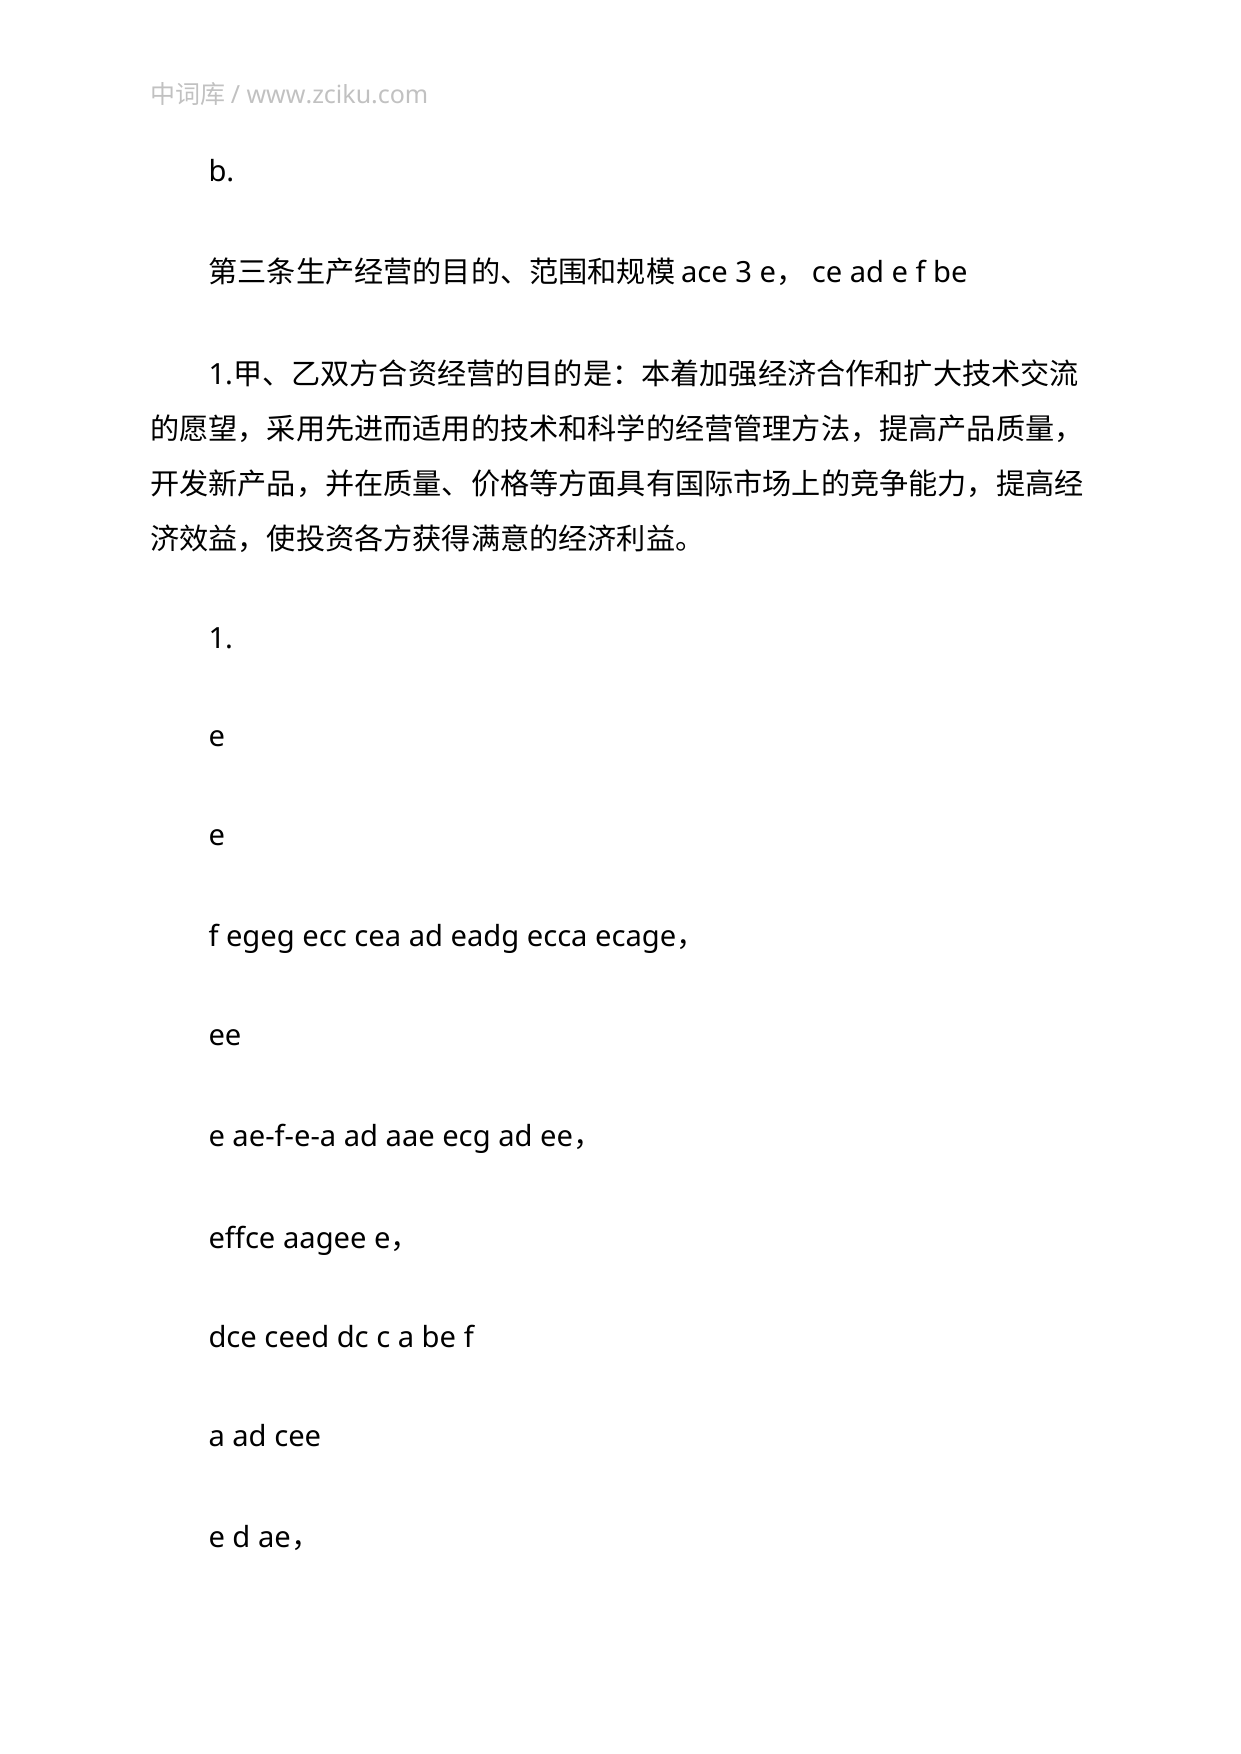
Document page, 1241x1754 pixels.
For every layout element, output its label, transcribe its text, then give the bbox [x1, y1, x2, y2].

text e [150, 814, 1090, 853]
text e d ae， [150, 1513, 1090, 1556]
text e ae-f-e-a ad aae ecg ad ee， [150, 1113, 1090, 1155]
text dce ceed dc c a be f [150, 1317, 1090, 1356]
text b. [150, 150, 1090, 190]
text a ad cee [150, 1415, 1090, 1455]
text f egeg ecc cea ad eadg ecca ecage， [150, 912, 1090, 955]
text effce aagee e， [150, 1215, 1090, 1257]
text 1.甲、乙双方合资经营的目的是：本着加强经济合作和扩大技术交流的愿望，采用先进而适用的技术和科学的经营管理方法，提高产品质量，开发新产品，并在质量、价格等方面具有国际市场上的竞争能力，提高经济效益，使投资各方获得满意的经济利益。 [150, 350, 1090, 557]
text 第三条生产经营的目的、范围和规模ace 3 e， ce ad e f be [150, 248, 1090, 291]
text ee [150, 1014, 1090, 1054]
text e [150, 715, 1090, 755]
text 1. [150, 617, 1090, 657]
